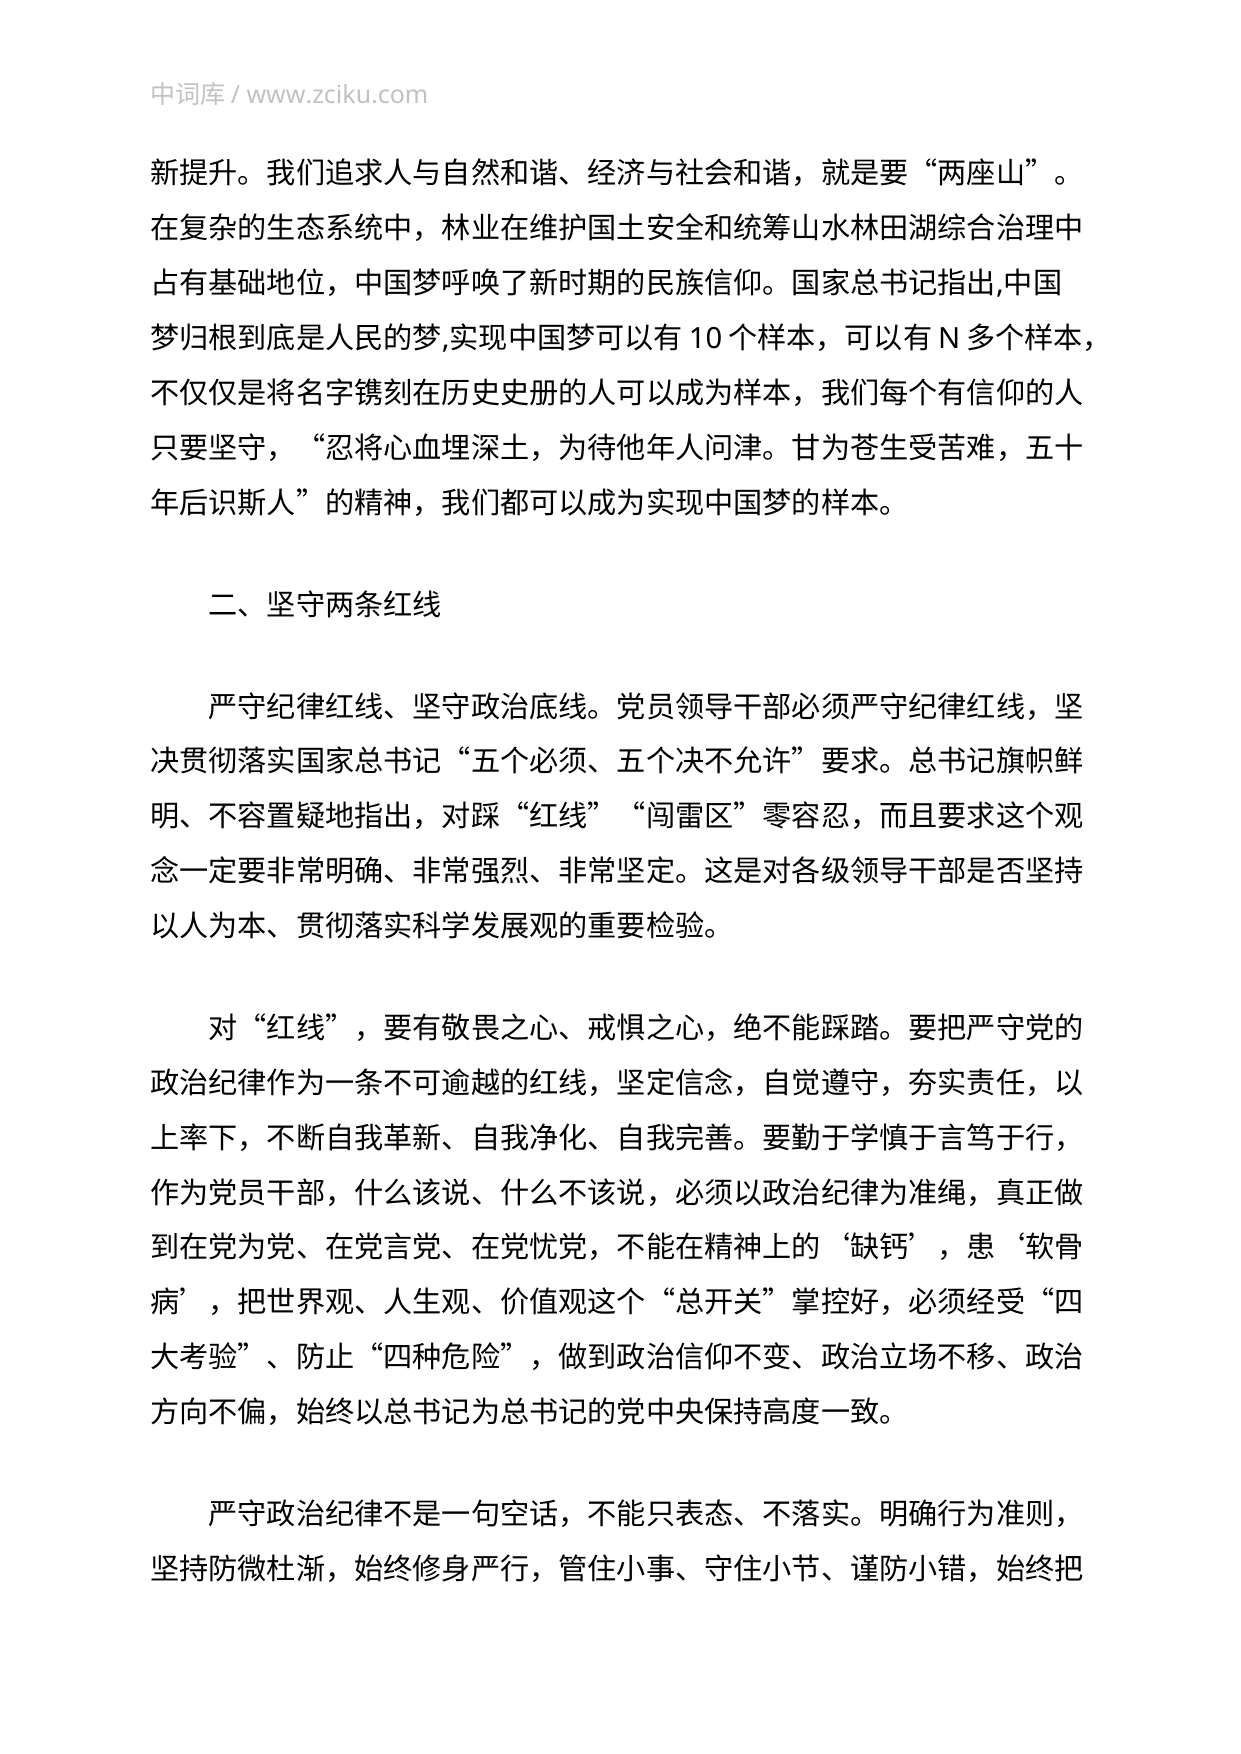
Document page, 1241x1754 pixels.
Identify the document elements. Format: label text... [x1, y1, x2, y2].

text 对“红线”，要有敬畏之心、戒惧之心，绝不能踩踏。要把严守党的政治纪律作为一条不可逾越的红线，坚定信念，自觉遵守，夯实责任，以上率下，不断自我革新、自我净化、自我完善。要勤于学慎于言笃于行，作为党员干部，什么该说、什么不该说，必须以政治纪律为准绳，真正做到在党为党、在党言党、在党忧党，不能在精神上的‘缺钙’，患‘软骨病’，把世界观、人生观、价值观这个“总开关”掌控好，必须经受“四大考验”、防止“四种危险”，做到政治信仰不变、政治立场不移、政治方向不偏，始终以总书记为总书记的党中央保持高度一致。 [150, 1004, 1090, 1431]
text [150, 150, 1090, 522]
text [150, 1491, 1090, 1588]
text 二、坚守两条红线 [150, 581, 1090, 624]
text 严守纪律红线、坚守政治底线。党员领导干部必须严守纪律红线，坚决贯彻落实国家总书记“五个必须、五个决不允许”要求。总书记旗帜鲜明、不容置疑地指出，对踩“红线”“闯雷区”零容忍，而且要求这个观念一定要非常明确、非常强烈、非常坚定。这是对各级领导干部是否坚持以人为本、贯彻落实科学发展观的重要检验。 [150, 683, 1090, 945]
